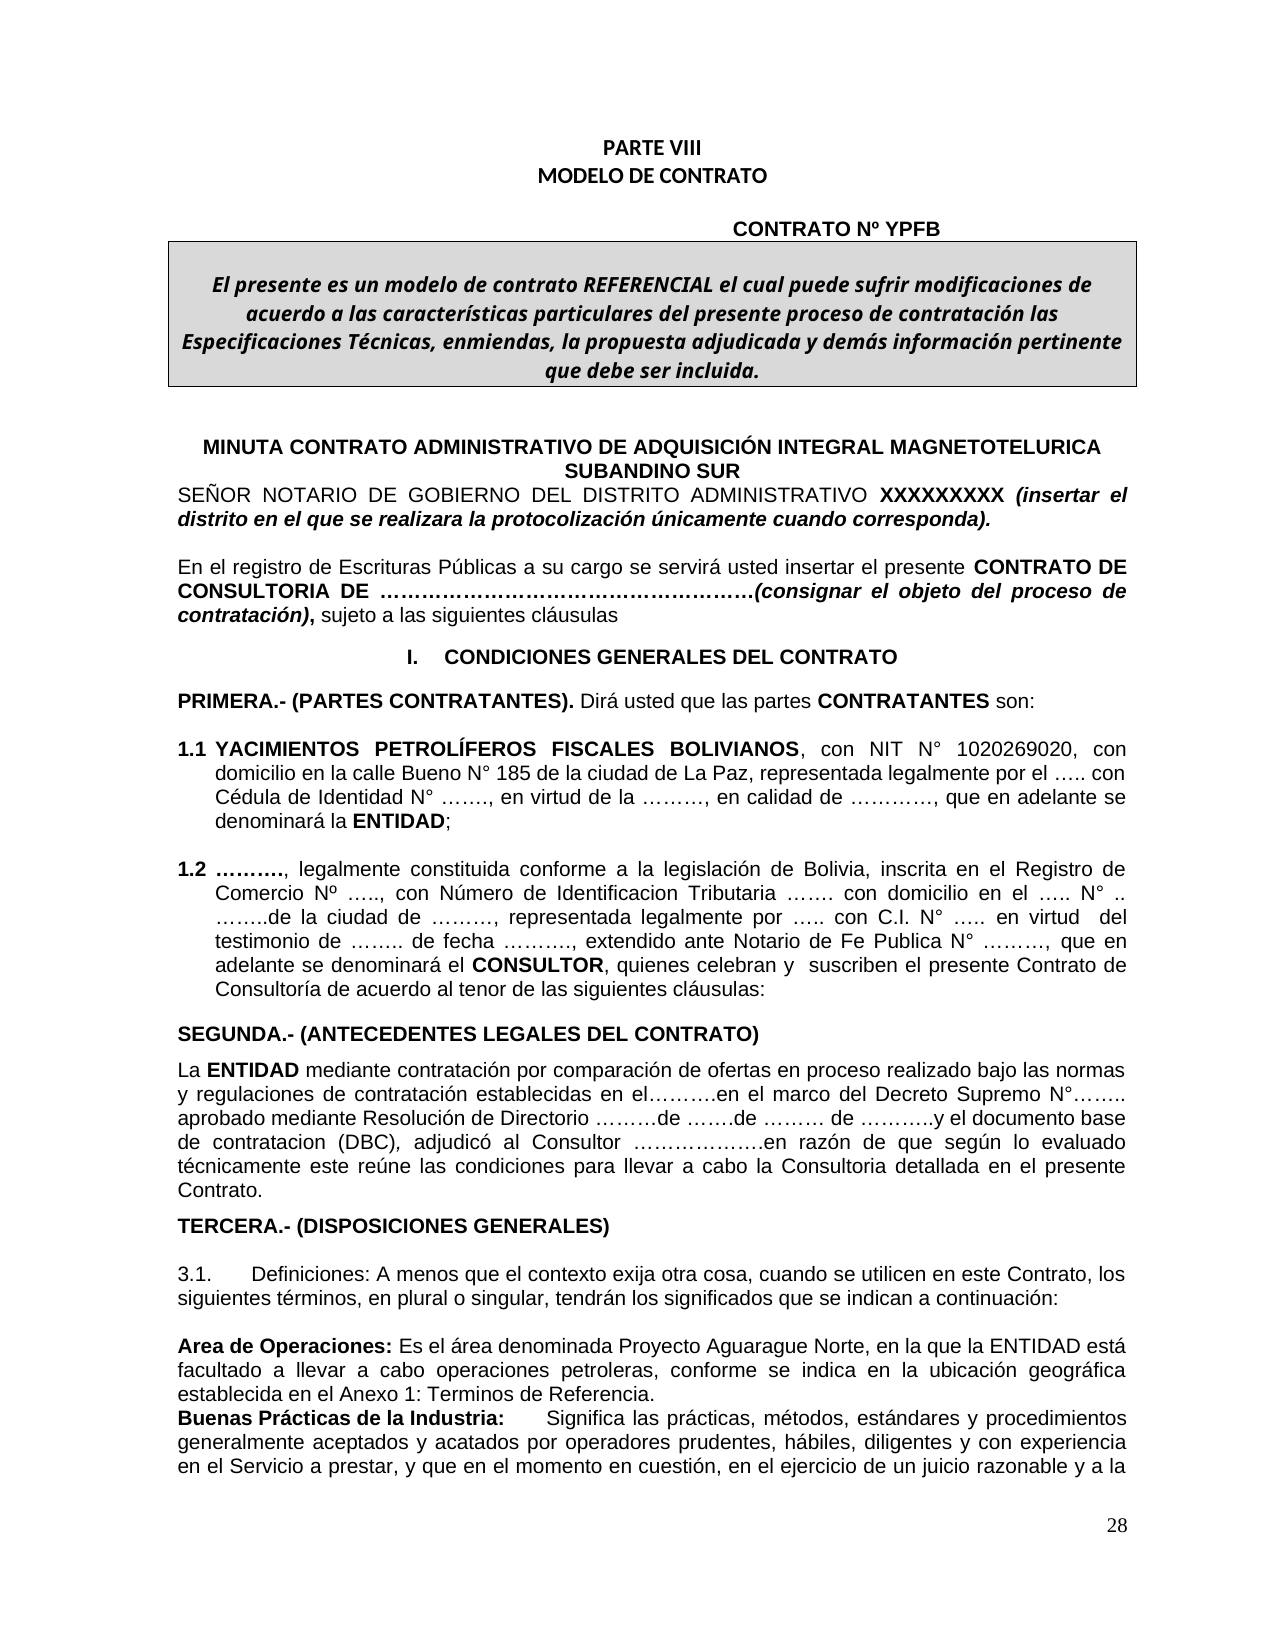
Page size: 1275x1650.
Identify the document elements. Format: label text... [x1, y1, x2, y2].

list CONDICIONES GENERALES DEL CONTRATO [177, 648, 1127, 668]
text PRIMERA.- (PARTES CONTRATANTES). Dirá usted que las partes CONTRATANTES son: [177, 689, 1127, 713]
text MINUTA CONTRATO ADMINISTRATIVO DE ADQUISICIÓN INTEGRAL MAGNETOTELURICA SUBANDINO SUR [177, 435, 1127, 483]
text PARTE VIII [177, 133, 1127, 161]
text En el registro de Escrituras Públicas a su cargo se servirá usted insertar el presente CONTRATO DE CONSULTORIA DE ………………………………………………(consignar el objeto del proceso de contratación), sujeto a las siguientes cláusulas [177, 555, 1127, 627]
text TERCERA.- (DISPOSICIONES GENERALES) [177, 1214, 1127, 1238]
text CONTRATO Nº YPFB [472, 217, 1127, 241]
text MODELO DE CONTRATO [177, 161, 1127, 189]
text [177, 1406, 1127, 1478]
list ………., legalmente constituida conforme a la legislación de Bolivia, inscrita en el Registro de Comercio Nº ….., con Número de Identificacion Tributaria ……. con domicilio en el ….. N° .. ……..de la ciudad de ………, representada legalmente por ….. con C.I. N° ….. en virtud del testimonio de …….. de fecha ………., extendido ante Notario de Fe Publica N° ………, que en adelante se denominará el CONSULTOR, quienes celebran y suscriben el presente Contrato de Consultoría de acuerdo al tenor de las siguientes cláusulas: [177, 857, 1127, 1001]
text Area de Operaciones: Es el área denominada Proyecto Aguarague Norte, en la que la ENTIDAD está facultado a llevar a cabo operaciones petroleras, conforme se indica en la ubicación geográfica establecida en el Anexo 1: Terminos de Referencia. [177, 1334, 1127, 1406]
text La ENTIDAD mediante contratación por comparación de ofertas en proceso realizado bajo las normas y regulaciones de contratación establecidas en el……….en el marco del Decreto Supremo N°…….. aprobado mediante Resolución de Directorio ………de …….de ……… de ………..y el documento base de contratacion (DBC), adjudicó al Consultor ……………….en razón de que según lo evaluado técnicamente este reúne las condiciones para llevar a cabo la Consultoria detallada en el presente Contrato. [177, 1058, 1127, 1202]
list YACIMIENTOS PETROLÍFEROS FISCALES BOLIVIANOS, con NIT N° 1020269020, con domicilio en la calle Bueno N° 185 de la ciudad de La Paz, representada legalmente por el ….. con Cédula de Identidad N° ……., en virtud de la ………, en calidad de …………, que en adelante se denominará la ENTIDAD; [177, 737, 1127, 833]
text SEGUNDA.- (ANTECEDENTES LEGALES DEL CONTRATO) [177, 1022, 1127, 1046]
text El presente es un modelo de contrato REFERENCIAL el cual puede sufrir modificaciones de acuerdo a las características particulares del presente proceso de contratación las Especificaciones Técnicas, enmiendas, la propuesta adjudicada y demás información pertinente que debe ser incluida. [169, 269, 1136, 386]
text SEÑOR NOTARIO DE GOBIERNO DEL DISTRITO ADMINISTRATIVO XXXXXXXXX (insertar el distrito en el que se realizara la protocolización únicamente cuando corresponda). [177, 483, 1127, 531]
text 3.1. Definiciones: A menos que el contexto exija otra cosa, cuando se utilicen en este Contrato, los siguientes términos, en plural o singular, tendrán los significados que se indican a continuación: [177, 1262, 1127, 1310]
